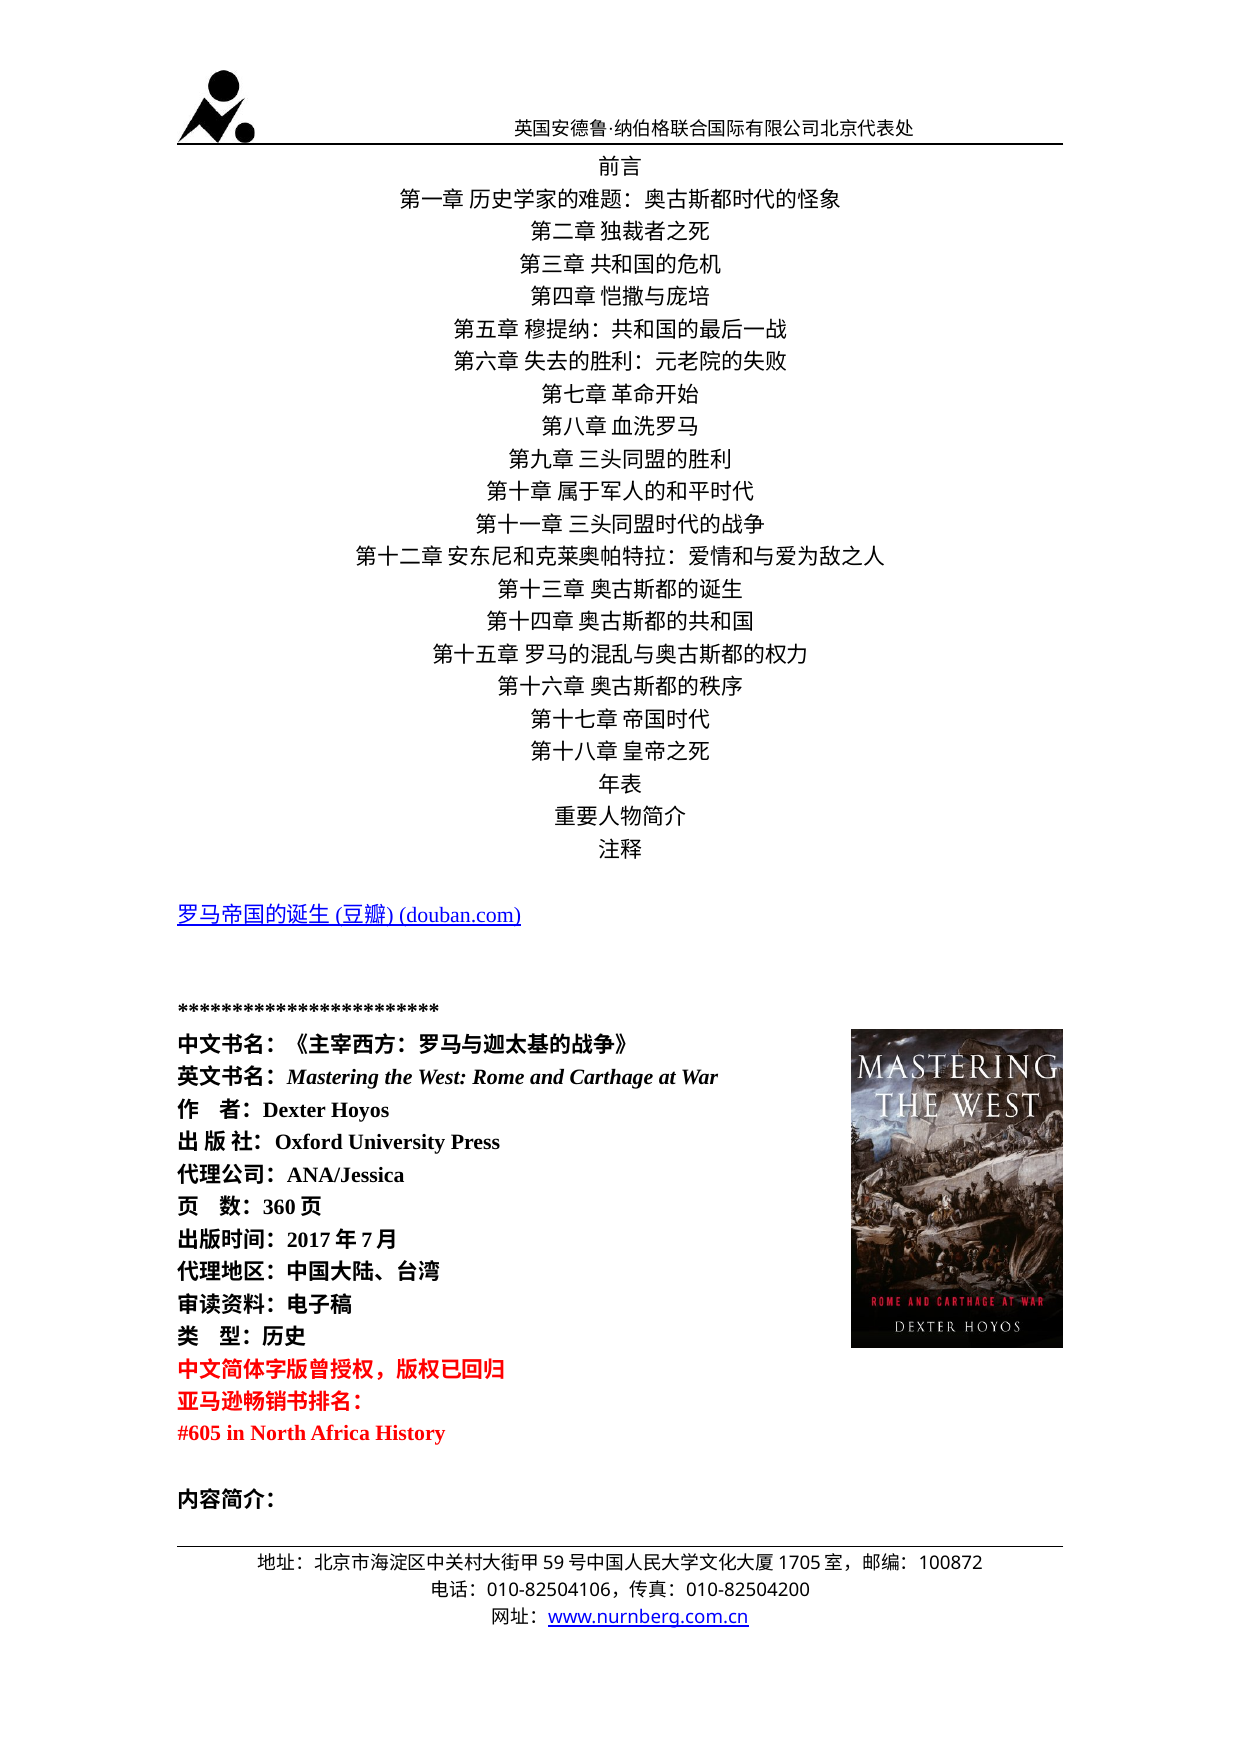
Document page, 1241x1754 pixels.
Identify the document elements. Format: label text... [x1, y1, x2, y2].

text 第四章 恺撒与庞培 [177, 279, 1063, 311]
text 第十二章 安东尼和克莱奥帕特拉：爱情和与爱为敌之人 [177, 539, 1063, 571]
text 第十三章 奥古斯都的诞生 [177, 571, 1063, 604]
text 中文书名：《主宰西方：罗马与迦太基的战争》 [177, 1026, 1063, 1059]
text 第十章 属于军人的和平时代 [177, 474, 1063, 506]
text 第六章 失去的胜利：元老院的失败 [177, 344, 1063, 376]
text 中文简体字版曾授权，版权已回归 [177, 1351, 1063, 1384]
text 年表 [177, 766, 1063, 799]
text 第三章 共和国的危机 [177, 246, 1063, 279]
text 第八章 血洗罗马 [177, 409, 1063, 441]
text 出 版 社：Oxford University Press [177, 1124, 851, 1156]
text 第九章 三头同盟的胜利 [177, 441, 1063, 474]
text 出版时间：2017年7月 [177, 1221, 851, 1254]
text 前言 [177, 149, 1063, 181]
text 第二章 独裁者之死 [177, 214, 1063, 246]
picture [177, 70, 255, 143]
text 第一章 历史学家的难题：奥古斯都时代的怪象 [177, 181, 1063, 214]
text 注释 [177, 831, 1063, 864]
text #605 in North Africa History [177, 1416, 1063, 1449]
text 重要人物简介 [177, 799, 1063, 831]
text 页 数：360页 [177, 1189, 851, 1221]
text 第十四章 奥古斯都的共和国 [177, 604, 1063, 636]
text 第十五章 罗马的混乱与奥古斯都的权力 [177, 636, 1063, 669]
text 第十七章 帝国时代 [177, 701, 1063, 734]
text 亚马逊畅销书排名： [177, 1384, 1063, 1416]
text 内容简介： [177, 1481, 1063, 1514]
text 英文书名：Mastering the West: Rome and Carthage at War [177, 1059, 851, 1091]
text 罗马帝国的诞生 (豆瓣) (douban.com) [177, 896, 1063, 929]
text ************************ [177, 994, 1063, 1026]
text 代理公司：ANA/Jessica [177, 1156, 851, 1189]
text 代理地区：中国大陆、台湾 [177, 1254, 851, 1286]
picture [851, 1029, 1063, 1348]
text 审读资料：电子稿 [177, 1286, 851, 1319]
text 第五章 穆提纳：共和国的最后一战 [177, 311, 1063, 344]
text 第十一章 三头同盟时代的战争 [177, 506, 1063, 539]
text 作 者：Dexter Hoyos [177, 1091, 851, 1124]
text 第十六章 奥古斯都的秩序 [177, 669, 1063, 701]
text 类 型：历史 [177, 1319, 1063, 1351]
text 第七章 革命开始 [177, 376, 1063, 409]
text 第十八章 皇帝之死 [177, 734, 1063, 766]
